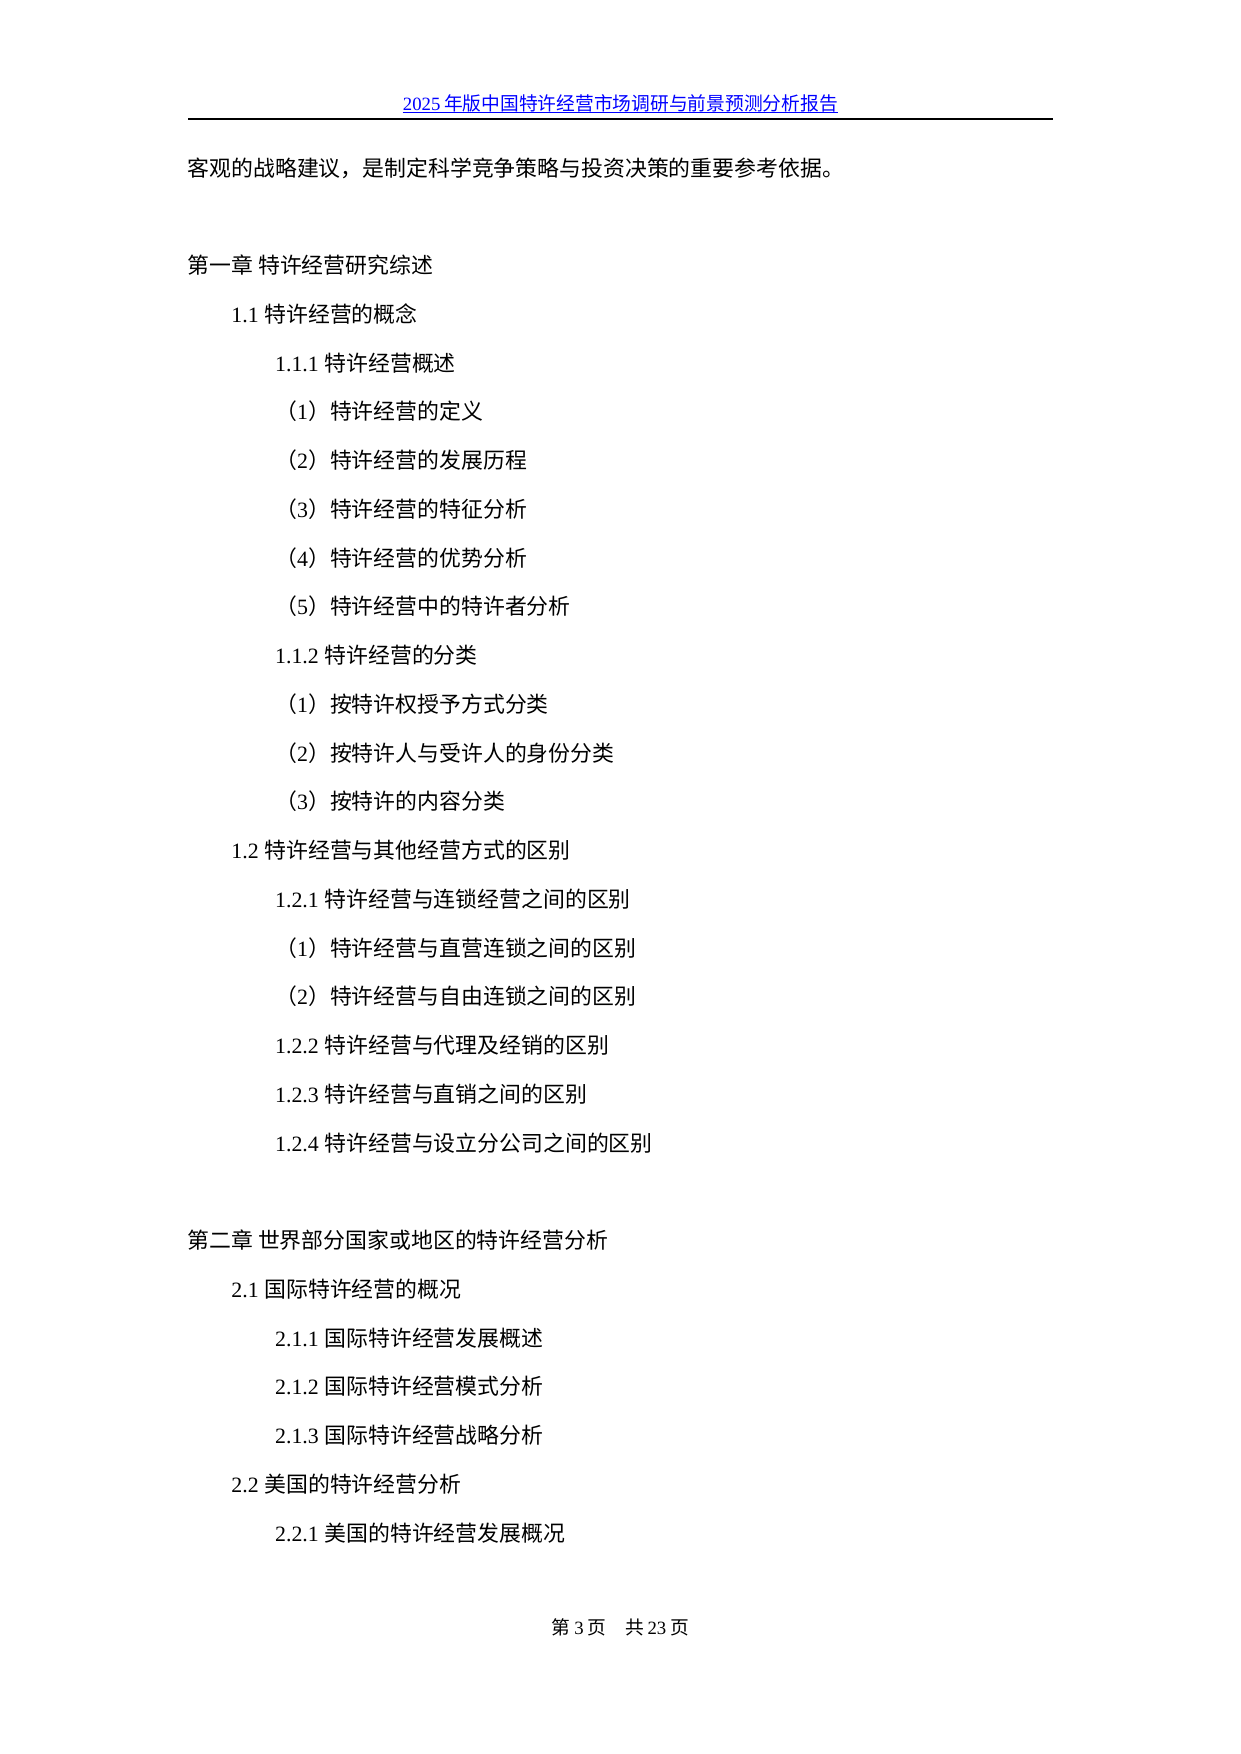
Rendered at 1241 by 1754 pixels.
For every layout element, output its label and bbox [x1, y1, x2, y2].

text [187, 150, 1053, 1548]
